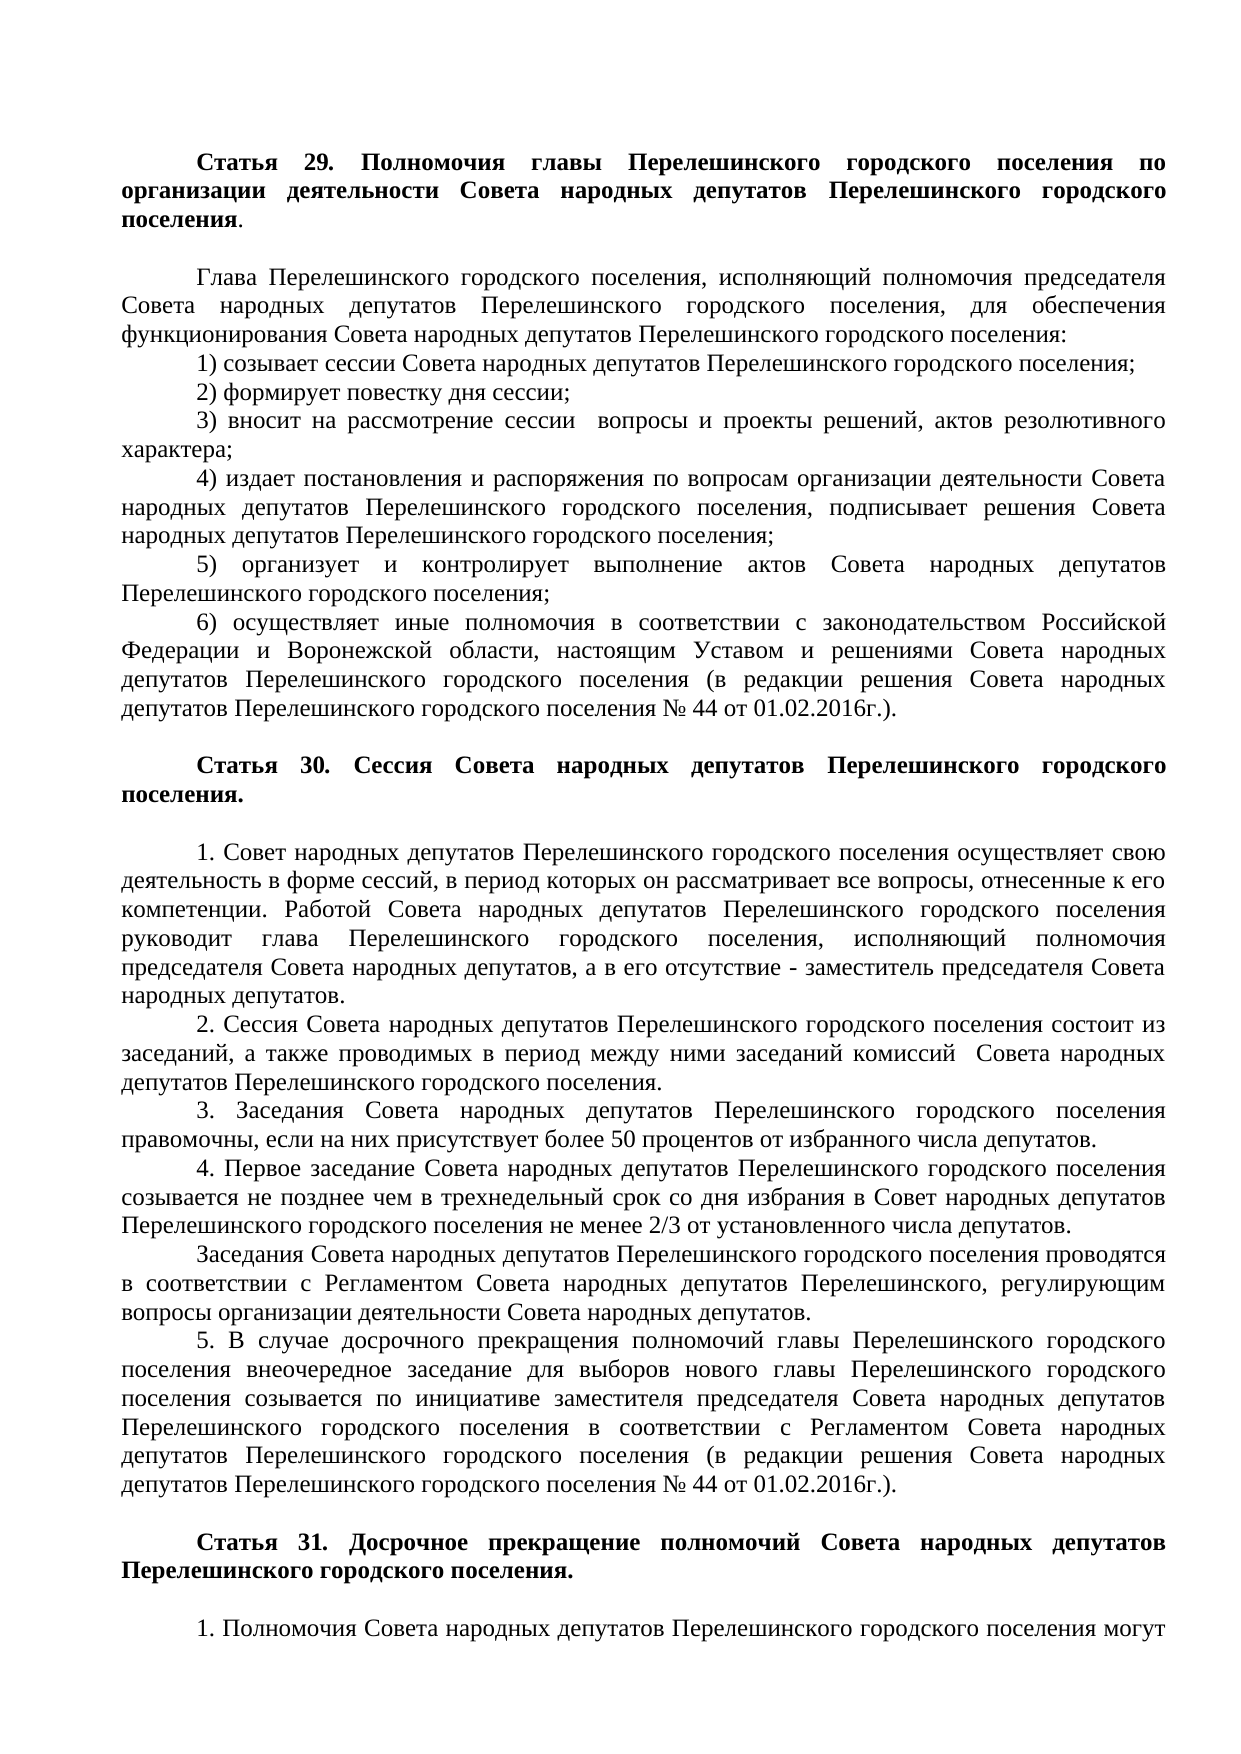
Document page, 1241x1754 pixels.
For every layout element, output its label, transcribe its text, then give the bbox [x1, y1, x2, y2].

text 1) созывает сессии Совета народных депутатов Перелешинского городского поселения; [121, 348, 1166, 377]
text Статья 29. Полномочия главы Перелешинского городского поселения по организации деятельности Совета народных депутатов Перелешинского городского поселения. [121, 147, 1166, 233]
text Заседания Совета народных депутатов Перелешинского городского поселения проводятся в соответствии с Регламентом Совета народных депутатов Перелешинского, регулирующим вопросы организации деятельности Совета народных депутатов. [121, 1239, 1166, 1326]
text 6) осуществляет иные полномочия в соответствии с законодательством Российской Федерации и Воронежской области, настоящим Уставом и решениями Совета народных депутатов Перелешинского городского поселения (в редакции решения Совета народных депутатов Перелешинского городского поселения № 44 от 01.02.2016г.). [121, 607, 1166, 722]
text 2) формирует повестку дня сессии; [121, 377, 1166, 406]
text 1. Совет народных депутатов Перелешинского городского поселения осуществляет свою деятельность в форме сессий, в период которых он рассматривает все вопросы, отнесенные к его компетенции. Работой Совета народных депутатов Перелешинского городского поселения руководит глава Перелешинского городского поселения, исполняющий полномочия председателя Совета народных депутатов, а в его отсутствие - заместитель председателя Совета народных депутатов. [121, 837, 1166, 1009]
text 5) организует и контролирует выполнение актов Совета народных депутатов Перелешинского городского поселения; [121, 549, 1166, 607]
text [121, 1613, 1166, 1642]
text 3) вносит на рассмотрение сессии вопросы и проекты решений, актов резолютивного характера; [121, 406, 1166, 463]
text 3. Заседания Совета народных депутатов Перелешинского городского поселения правомочны, если на них присутствует более 50 процентов от избранного числа депутатов. [121, 1096, 1166, 1153]
text 5. В случае досрочного прекращения полномочий главы Перелешинского городского поселения внеочередное заседание для выборов нового главы Перелешинского городского поселения созывается по инициативе заместителя председателя Совета народных депутатов Перелешинского городского поселения в соответствии с Регламентом Совета народных депутатов Перелешинского городского поселения (в редакции решения Совета народных депутатов Перелешинского городского поселения № 44 от 01.02.2016г.). [121, 1326, 1166, 1498]
text Статья 31. Досрочное прекращение полномочий Совета народных депутатов Перелешинского городского поселения. [121, 1527, 1166, 1584]
text 4. Первое заседание Совета народных депутатов Перелешинского городского поселения созывается не позднее чем в трехнедельный срок со дня избрания в Совет народных депутатов Перелешинского городского поселения не менее 2/3 от установленного числа депутатов. [121, 1153, 1166, 1239]
text Глава Перелешинского городского поселения, исполняющий полномочия председателя Совета народных депутатов Перелешинского городского поселения, для обеспечения функционирования Совета народных депутатов Перелешинского городского поселения: [121, 262, 1166, 348]
text 4) издает постановления и распоряжения по вопросам организации деятельности Совета народных депутатов Перелешинского городского поселения, подписывает решения Совета народных депутатов Перелешинского городского поселения; [121, 463, 1166, 549]
text Статья 30. Сессия Совета народных депутатов Перелешинского городского поселения. [121, 751, 1166, 808]
text 2. Сессия Совета народных депутатов Перелешинского городского поселения состоит из заседаний, а также проводимых в период между ними заседаний комиссий Совета народных депутатов Перелешинского городского поселения. [121, 1009, 1166, 1096]
